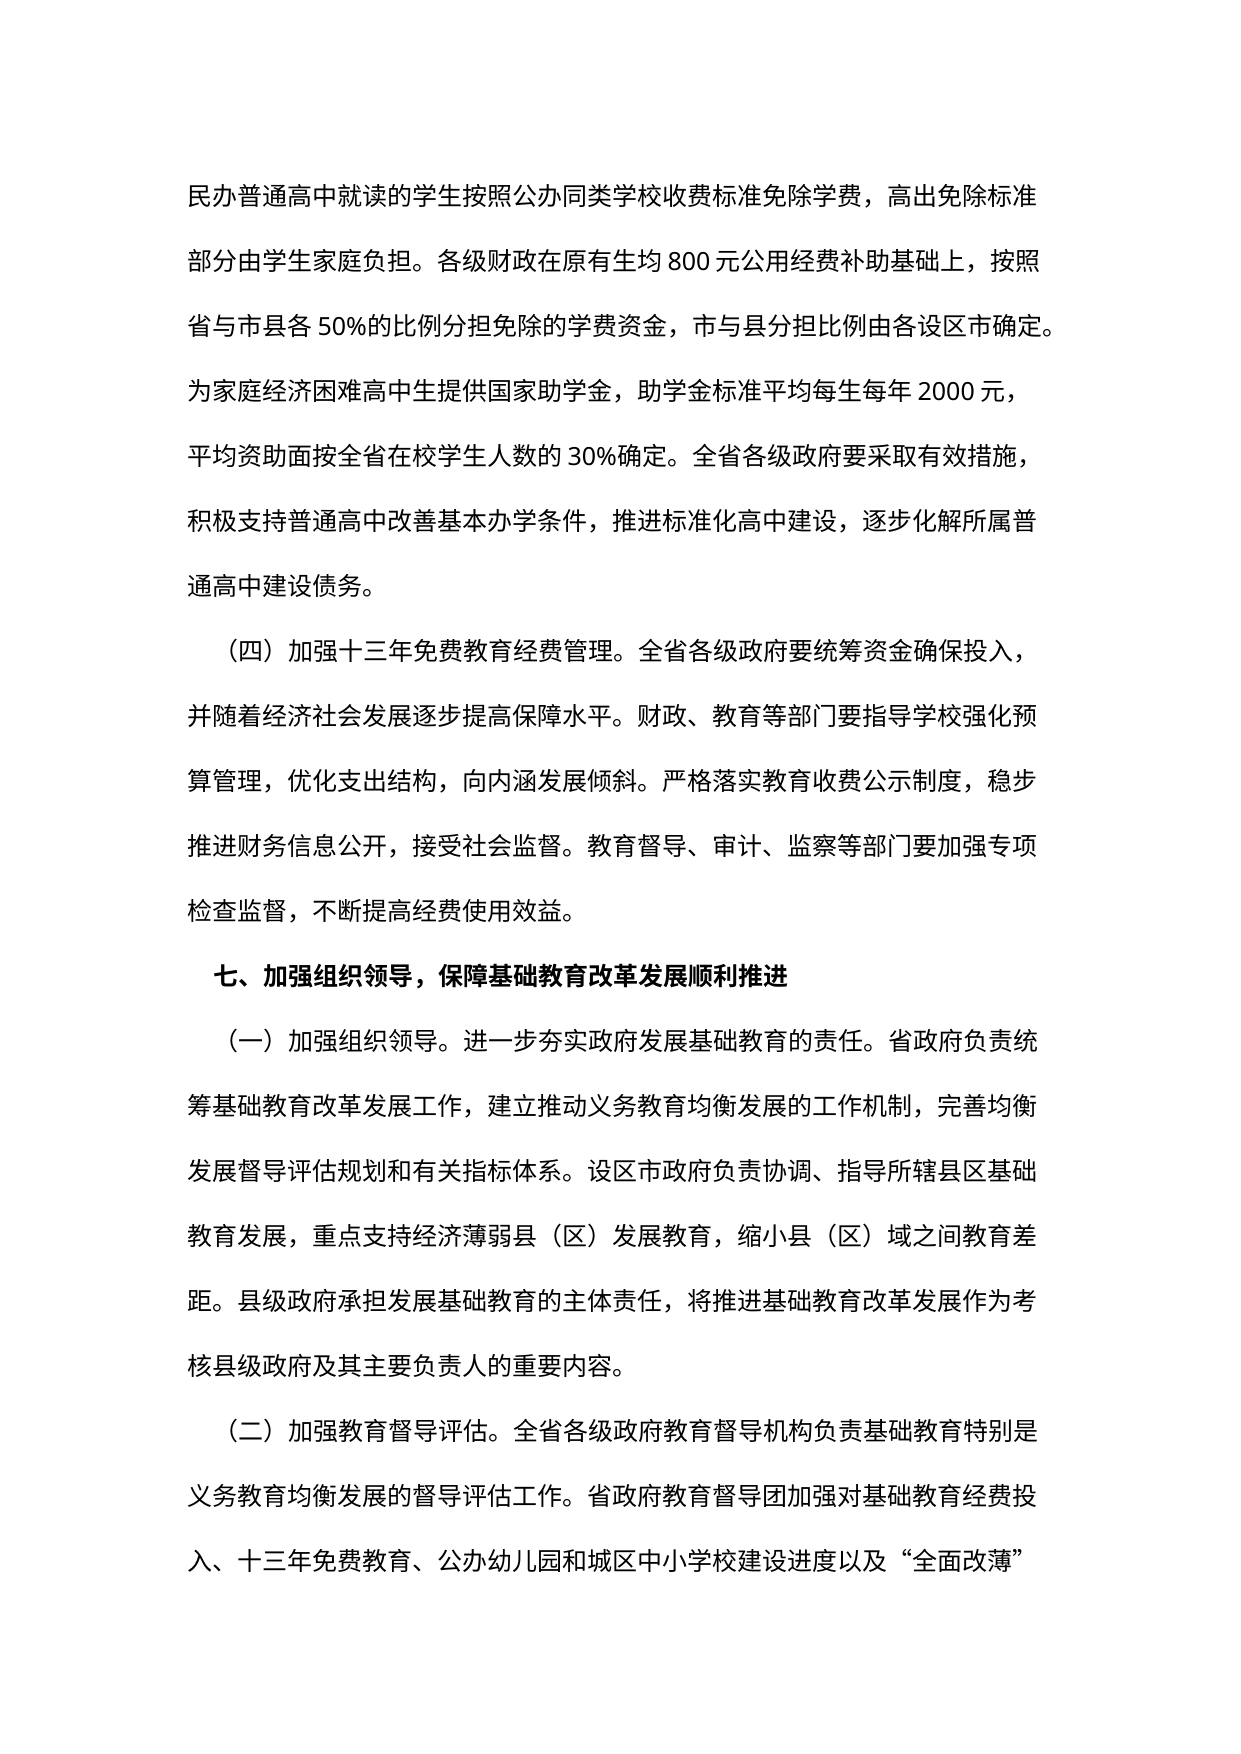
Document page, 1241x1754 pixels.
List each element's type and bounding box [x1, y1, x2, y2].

text [187, 162, 1053, 1592]
